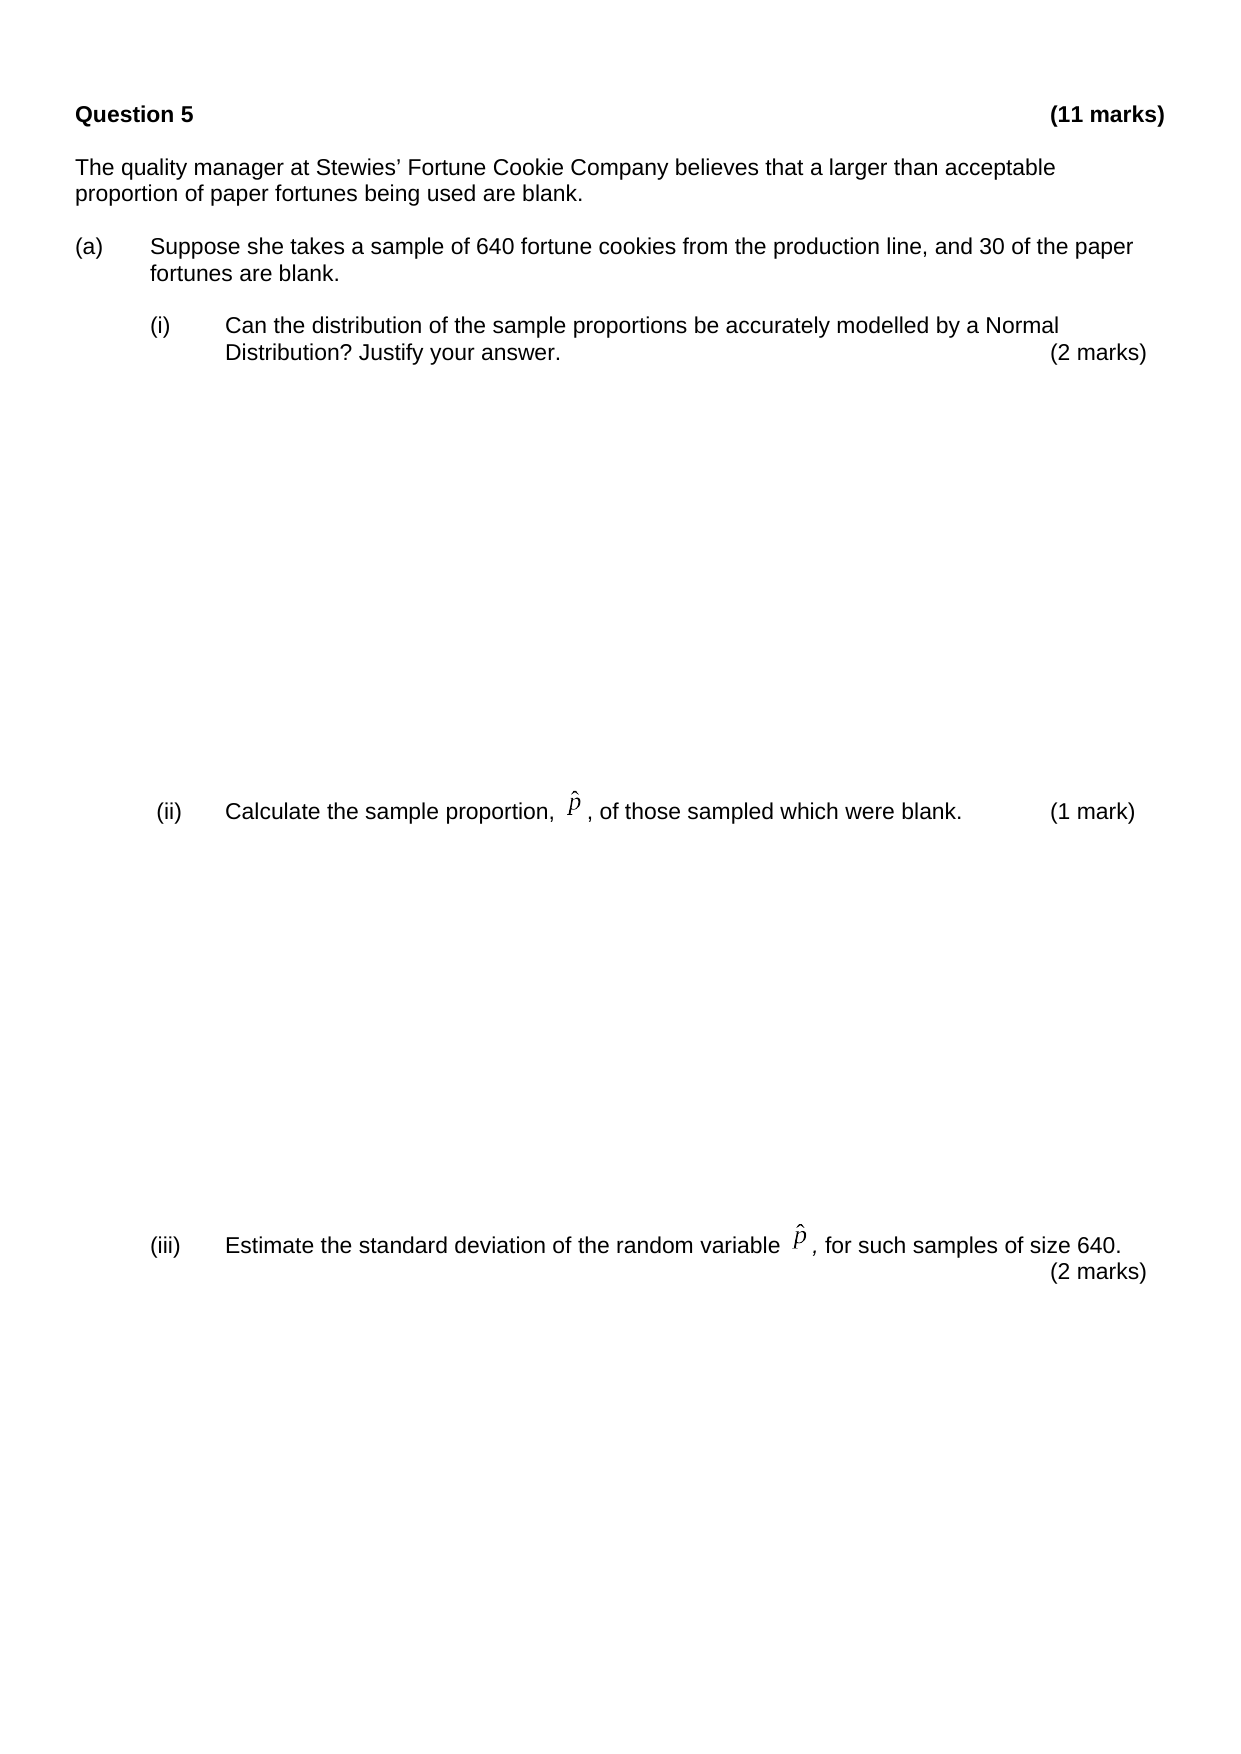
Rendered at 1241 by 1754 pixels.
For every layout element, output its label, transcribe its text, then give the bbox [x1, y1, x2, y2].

text (iii) Estimate the standard deviation of the random variable , for such samples of size 640. [75, 1220, 1165, 1258]
text (ii) Calculate the sample proportion, , of those sampled which were blank. (1 mark) [75, 787, 1165, 824]
text (a) Suppose she takes a sample of 640 fortune cookies from the production line, and 30 of the paper fortunes are blank. [75, 233, 1165, 286]
text (2 marks) [975, 1258, 1165, 1284]
text Question 5 (11 marks) [75, 101, 1165, 128]
text The quality manager at Stewies’ Fortune Cookie Company believes that a larger than acceptable proportion of paper fortunes being used are blank. [75, 154, 1165, 207]
text (i) Can the distribution of the sample proportions be accurately modelled by a Normal Distribution? Justify your answer. (2 marks) [150, 312, 1165, 365]
